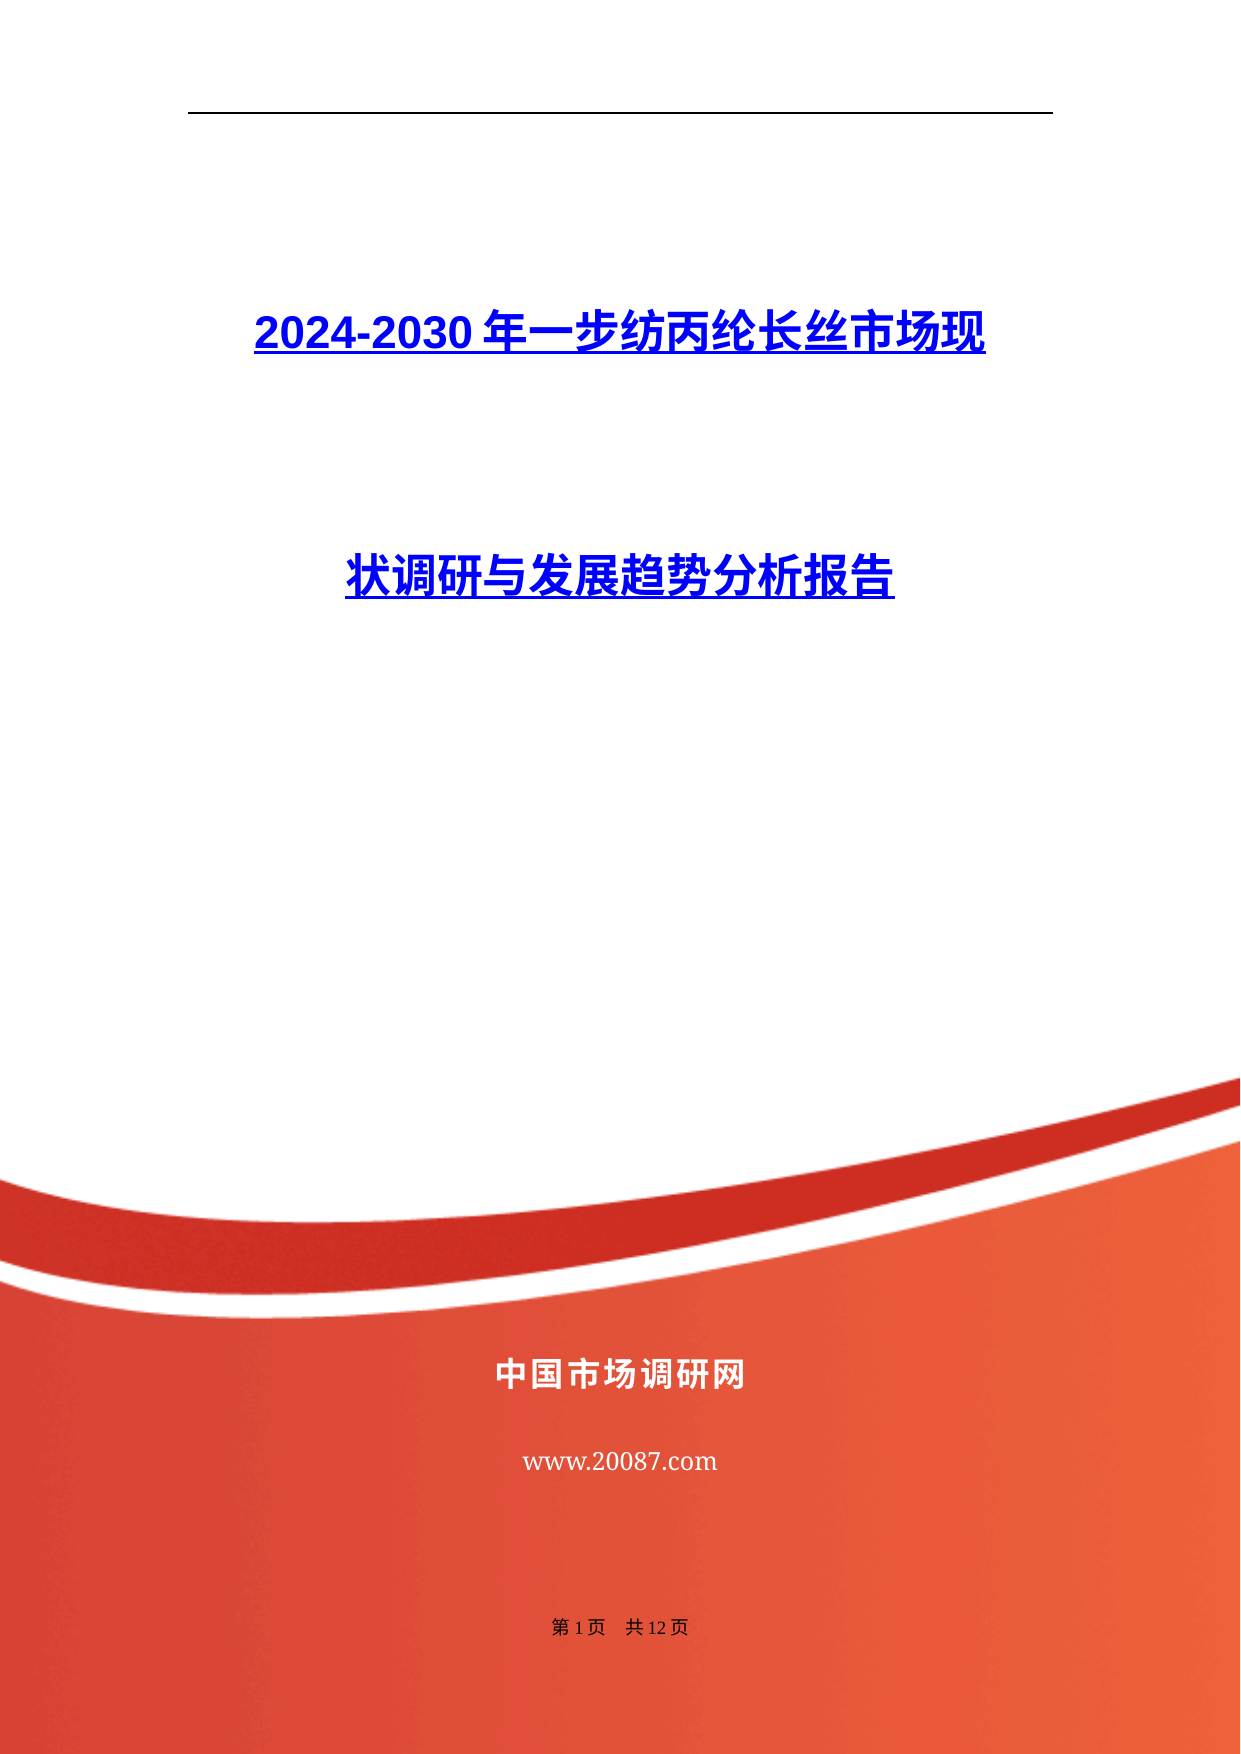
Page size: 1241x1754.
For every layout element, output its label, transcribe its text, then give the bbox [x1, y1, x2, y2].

picture [0, 1006, 1241, 1754]
subtitle 中国市场调研网 [187, 1339, 1053, 1404]
table_header 2024-2030年一步纺丙纶长丝市场现状调研与发展趋势分析报告 [188, 207, 1053, 773]
text www.20087.com [187, 1428, 1053, 1493]
